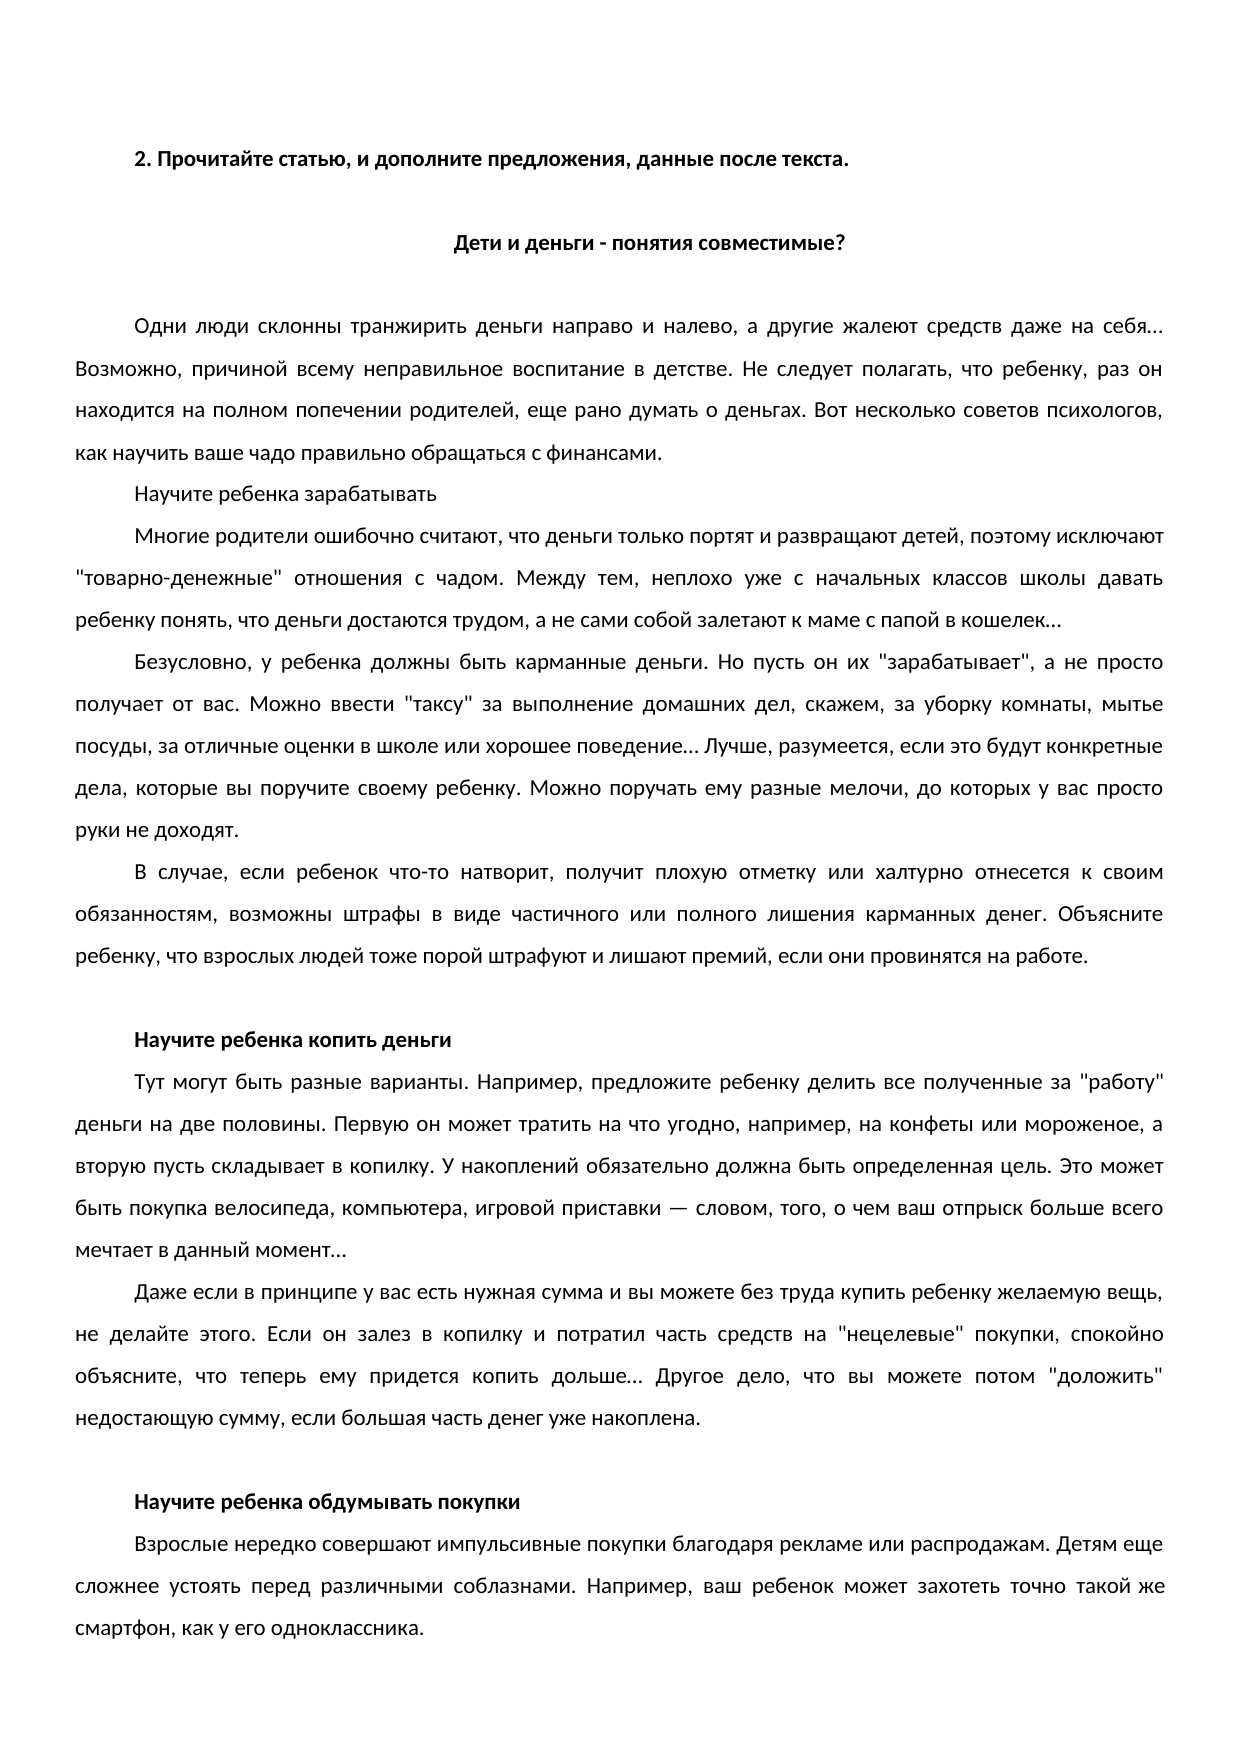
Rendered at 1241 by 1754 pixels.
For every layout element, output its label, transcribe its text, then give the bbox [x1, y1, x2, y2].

text Безусловно, у ребенка должны быть карманные деньги. Но пусть он их "зарабатывает", а не просто получает от вас. Можно ввести "таксу" за выполнение домашних дел, скажем, за уборку комнаты, мытье посуды, за отличные оценки в школе или хорошее поведение… Лучше, разумеется, если это будут конкретные дела, которые вы поручите своему ребенку. Можно поручать ему разные мелочи, до которых у вас просто руки не доходят. [75, 647, 1165, 843]
text В случае, если ребенок что-то натворит, получит плохую отметку или халтурно отнесется к своим обязанностям, возможны штрафы в виде частичного или полного лишения карманных денег. Объясните ребенку, что взрослых людей тоже порой штрафуют и лишают премий, если они провинятся на работе. [75, 857, 1165, 969]
text Многие родители ошибочно считают, что деньги только портят и развращают детей, поэтому исключают "товарно-денежные" отношения с чадом. Между тем, неплохо уже с начальных классов школы давать ребенку понять, что деньги достаются трудом, а не сами собой залетают к маме с папой в кошелек… [75, 522, 1165, 633]
text Научите ребенка зарабатывать [75, 479, 1165, 508]
text Научите ребенка копить деньги [75, 1025, 1165, 1053]
text Взрослые нередко совершают импульсивные покупки благодаря рекламе или распродажам. Детям еще сложнее устоять перед различными соблазнами. Например, ваш ребенок может захотеть точно такой же смартфон, как у его одноклассника. [75, 1529, 1165, 1641]
text Дети и деньги - понятия совместимые? [75, 228, 1165, 256]
text Одни люди склонны транжирить деньги направо и налево, а другие жалеют средств даже на себя… Возможно, причиной всему неправильное воспитание в детстве. Не следует полагать, что ребенку, раз он находится на полном попечении родителей, еще рано думать о деньгах. Вот несколько советов психологов, как научить ваше чадо правильно обращаться с финансами. [75, 312, 1165, 466]
text 2. Прочитайте статью, и дополните предложения, данные после текста. [75, 144, 1165, 172]
text Научите ребенка обдумывать покупки [75, 1487, 1165, 1515]
text Даже если в принципе у вас есть нужная сумма и вы можете без труда купить ребенку желаемую вещь, не делайте этого. Если он залез в копилку и потратил часть средств на "нецелевые" покупки, спокойно объясните, что теперь ему придется копить дольше… Другое дело, что вы можете потом "доложить" недостающую сумму, если большая часть денег уже накоплена. [75, 1277, 1165, 1431]
text Тут могут быть разные варианты. Например, предложите ребенку делить все полученные за "работу" деньги на две половины. Первую он может тратить на что угодно, например, на конфеты или мороженое, а вторую пусть складывает в копилку. У накоплений обязательно должна быть определенная цель. Это может быть покупка велосипеда, компьютера, игровой приставки — словом, того, о чем ваш отпрыск больше всего мечтает в данный момент… [75, 1067, 1165, 1263]
